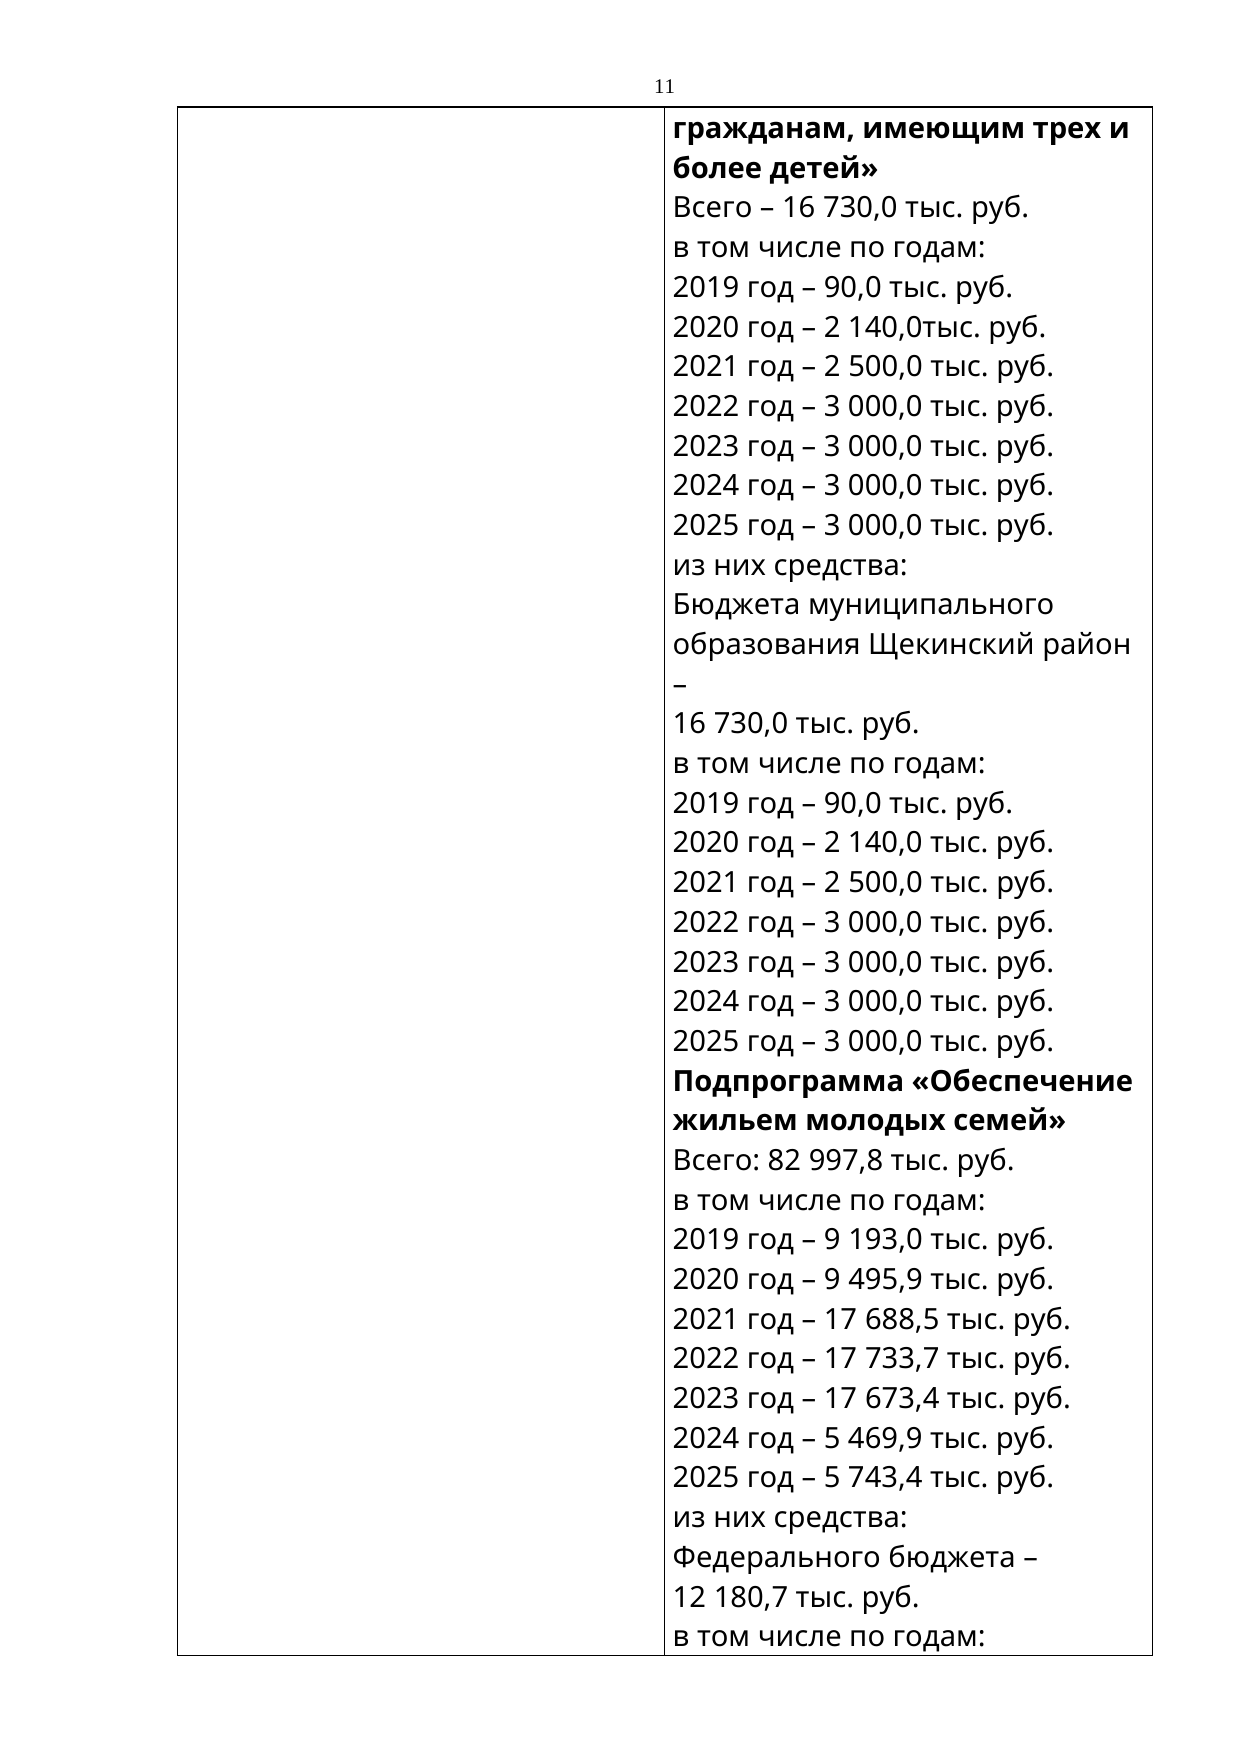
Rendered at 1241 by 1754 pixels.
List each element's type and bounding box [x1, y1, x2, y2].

table_cell [178, 108, 664, 1655]
table_cell [665, 108, 1152, 1655]
